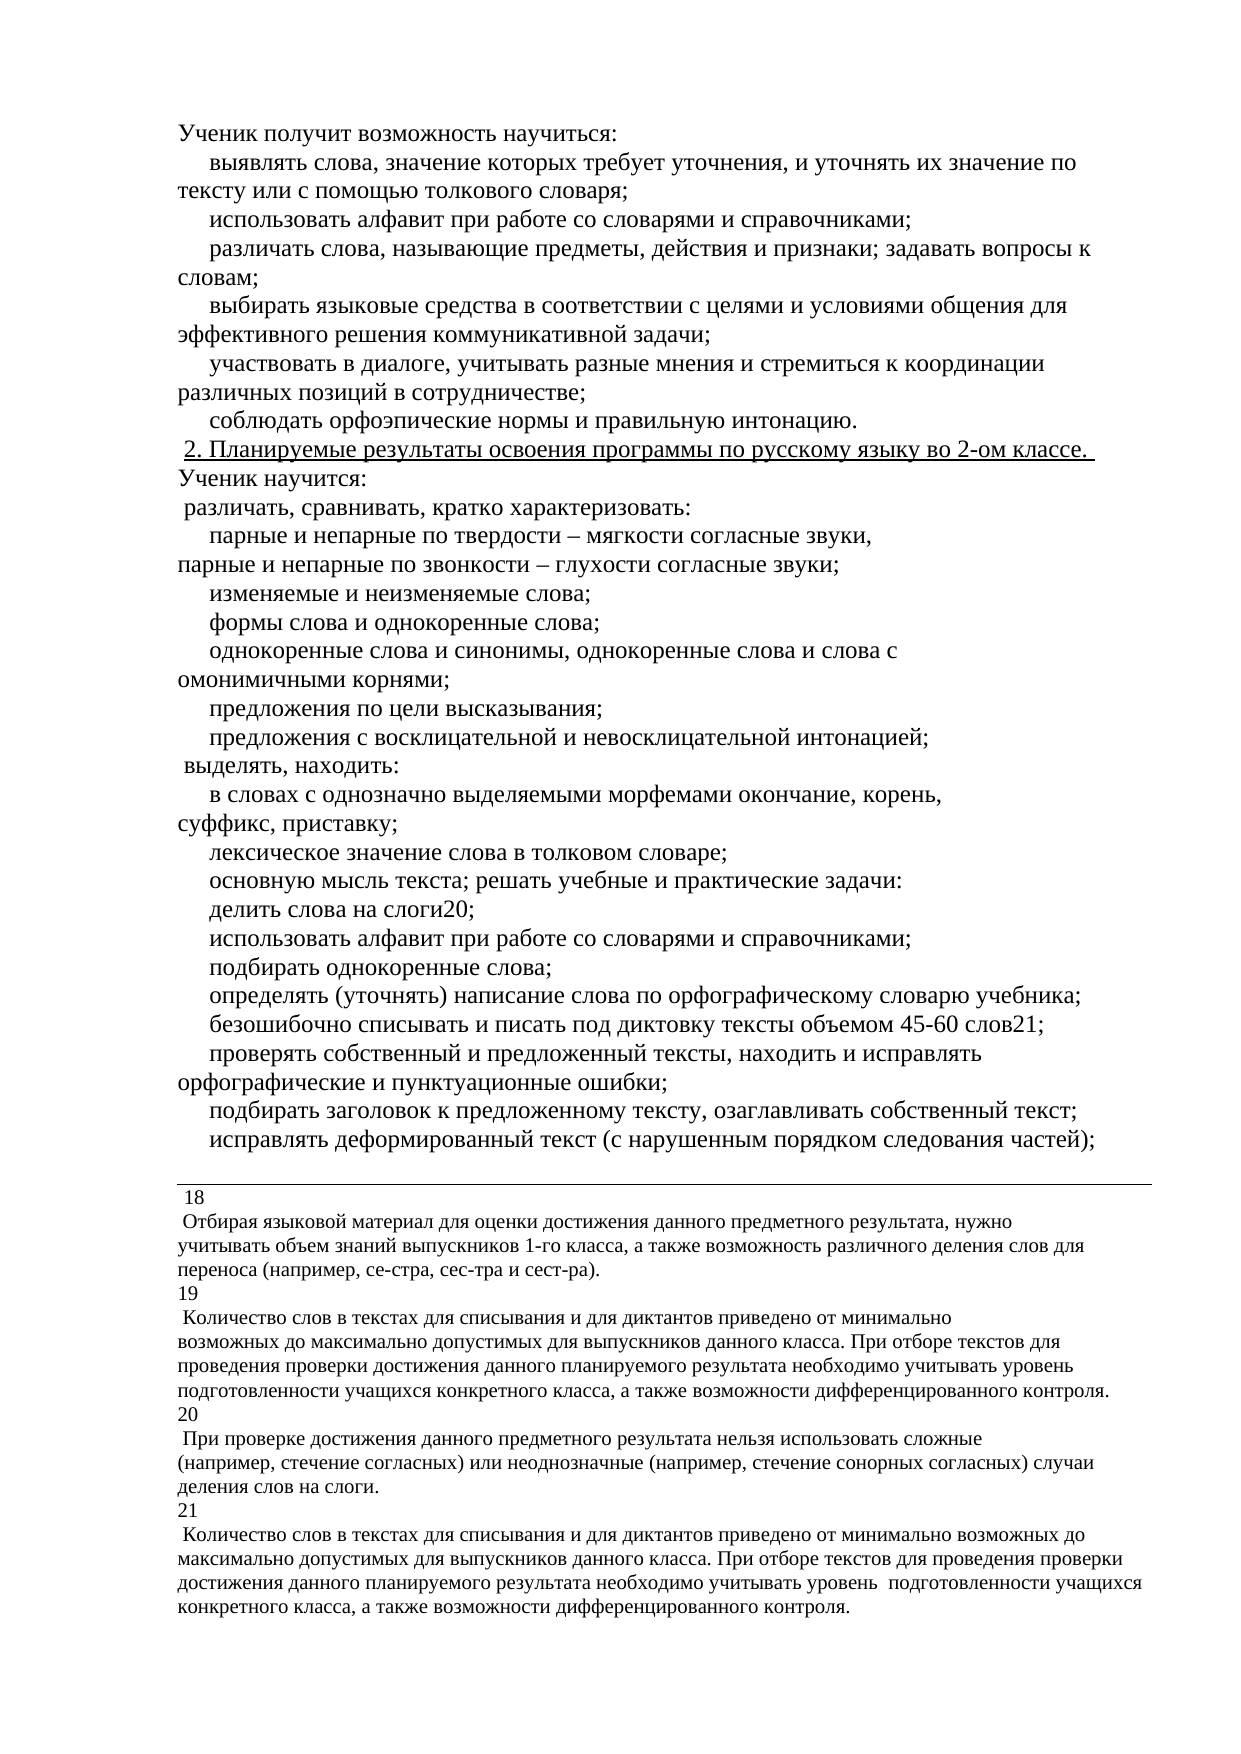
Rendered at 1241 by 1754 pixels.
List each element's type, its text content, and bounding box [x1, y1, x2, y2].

text  формы слова и однокоренные слова; [177, 607, 1152, 636]
text  использовать алфавит при работе со словарями и справочниками; [177, 923, 1152, 952]
text  выбирать языковые средства в соответствии с целями и условиями общения для эффективного решения коммуникативной задачи; [177, 291, 1152, 348]
text  однокоренные слова и синонимы, однокоренные слова и слова с [177, 636, 1152, 664]
text  исправлять деформированный текст (с нарушенным порядком следования частей); [177, 1124, 1152, 1153]
text суффикс, приставку; [177, 808, 1152, 837]
text  выявлять слова, значение которых требует уточнения, и уточнять их значение по тексту или с помощью толкового словаря; [177, 147, 1152, 204]
text  участвовать в диалоге, учитывать разные мнения и стремиться к координации различных позиций в сотрудничестве; [177, 348, 1152, 406]
text  лексическое значение слова в толковом словаре; [177, 837, 1152, 866]
text Отбирая языковой материал для оценки достижения данного предметного результата, нужно [177, 1209, 1152, 1233]
text Количество слов в текстах для списывания и для диктантов приведено от минимально возможных до максимально допустимых для выпускников данного класса. При отборе текстов для проведения проверки достижения данного планируемого результата необходимо учитывать уровень подготовленности учащихся конкретного класса, а также возможности дифференцированного контроля. [177, 1522, 1152, 1618]
text парные и непарные по звонкости – глухости согласные звуки; [177, 549, 1152, 578]
text  различать слова, называющие предметы, действия и признаки; задавать вопросы к словам; [177, 233, 1152, 291]
text переноса (например, се-стра, сес-тра и сест-ра). [177, 1257, 1152, 1281]
text  соблюдать орфоэпические нормы и правильную интонацию. [177, 406, 1152, 434]
text  основную мысль текста; решать учебные и практические задачи: [177, 866, 1152, 894]
text 19 [177, 1281, 1152, 1305]
text  определять (уточнять) написание слова по орфографическому словарю учебника; [177, 981, 1152, 1009]
text омонимичными корнями; [177, 664, 1152, 693]
text  в словах с однозначно выделяемыми морфемами окончание, корень, [177, 779, 1152, 808]
text  проверять собственный и предложенный тексты, находить и исправлять орфографические и пунктуационные ошибки; [177, 1038, 1152, 1096]
text  использовать алфавит при работе со словарями и справочниками; [177, 204, 1152, 233]
text  подбирать заголовок к предложенному тексту, озаглавливать собственный текст; [177, 1096, 1152, 1124]
text возможных до максимально допустимых для выпускников данного класса. При отборе текстов для [177, 1329, 1152, 1353]
text различать, сравнивать, кратко характеризовать: [177, 492, 1152, 521]
text  изменяемые и неизменяемые слова; [177, 578, 1152, 607]
text 20 [177, 1402, 1152, 1426]
text  делить слова на слоги20; [177, 894, 1152, 923]
text проведения проверки достижения данного планируемого результата необходимо учитывать уровень [177, 1353, 1152, 1377]
text  парные и непарные по твердости – мягкости согласные звуки, [177, 521, 1152, 549]
text При проверке достижения данного предметного результата нельзя использовать сложные [177, 1426, 1152, 1450]
text подготовленности учащихся конкретного класса, а также возможности дифференцированного контроля. [177, 1377, 1152, 1402]
text 2. Планируемые результаты освоения программы по русскому языку во 2-ом классе. [177, 434, 1152, 463]
text  подбирать однокоренные слова; [177, 952, 1152, 981]
text Количество слов в текстах для списывания и для диктантов приведено от минимально [177, 1305, 1152, 1329]
text  безошибочно списывать и писать под диктовку тексты объемом 45-60 слов21; [177, 1009, 1152, 1038]
text 21 [177, 1498, 1152, 1522]
text Ученик научится: [177, 463, 1152, 492]
text  предложения по цели высказывания; [177, 693, 1152, 722]
text выделять, находить: [177, 751, 1152, 779]
text (например, стечение согласных) или неоднозначные (например, стечение сонорных согласных) случаи деления слов на слоги. [177, 1450, 1152, 1498]
text 18 [177, 1185, 1152, 1209]
text Ученик получит возможность научиться: [177, 118, 1152, 147]
text  предложения с восклицательной и невосклицательной интонацией; [177, 722, 1152, 751]
text учитывать объем знаний выпускников 1-го класса, а также возможность различного деления слов для [177, 1233, 1152, 1257]
